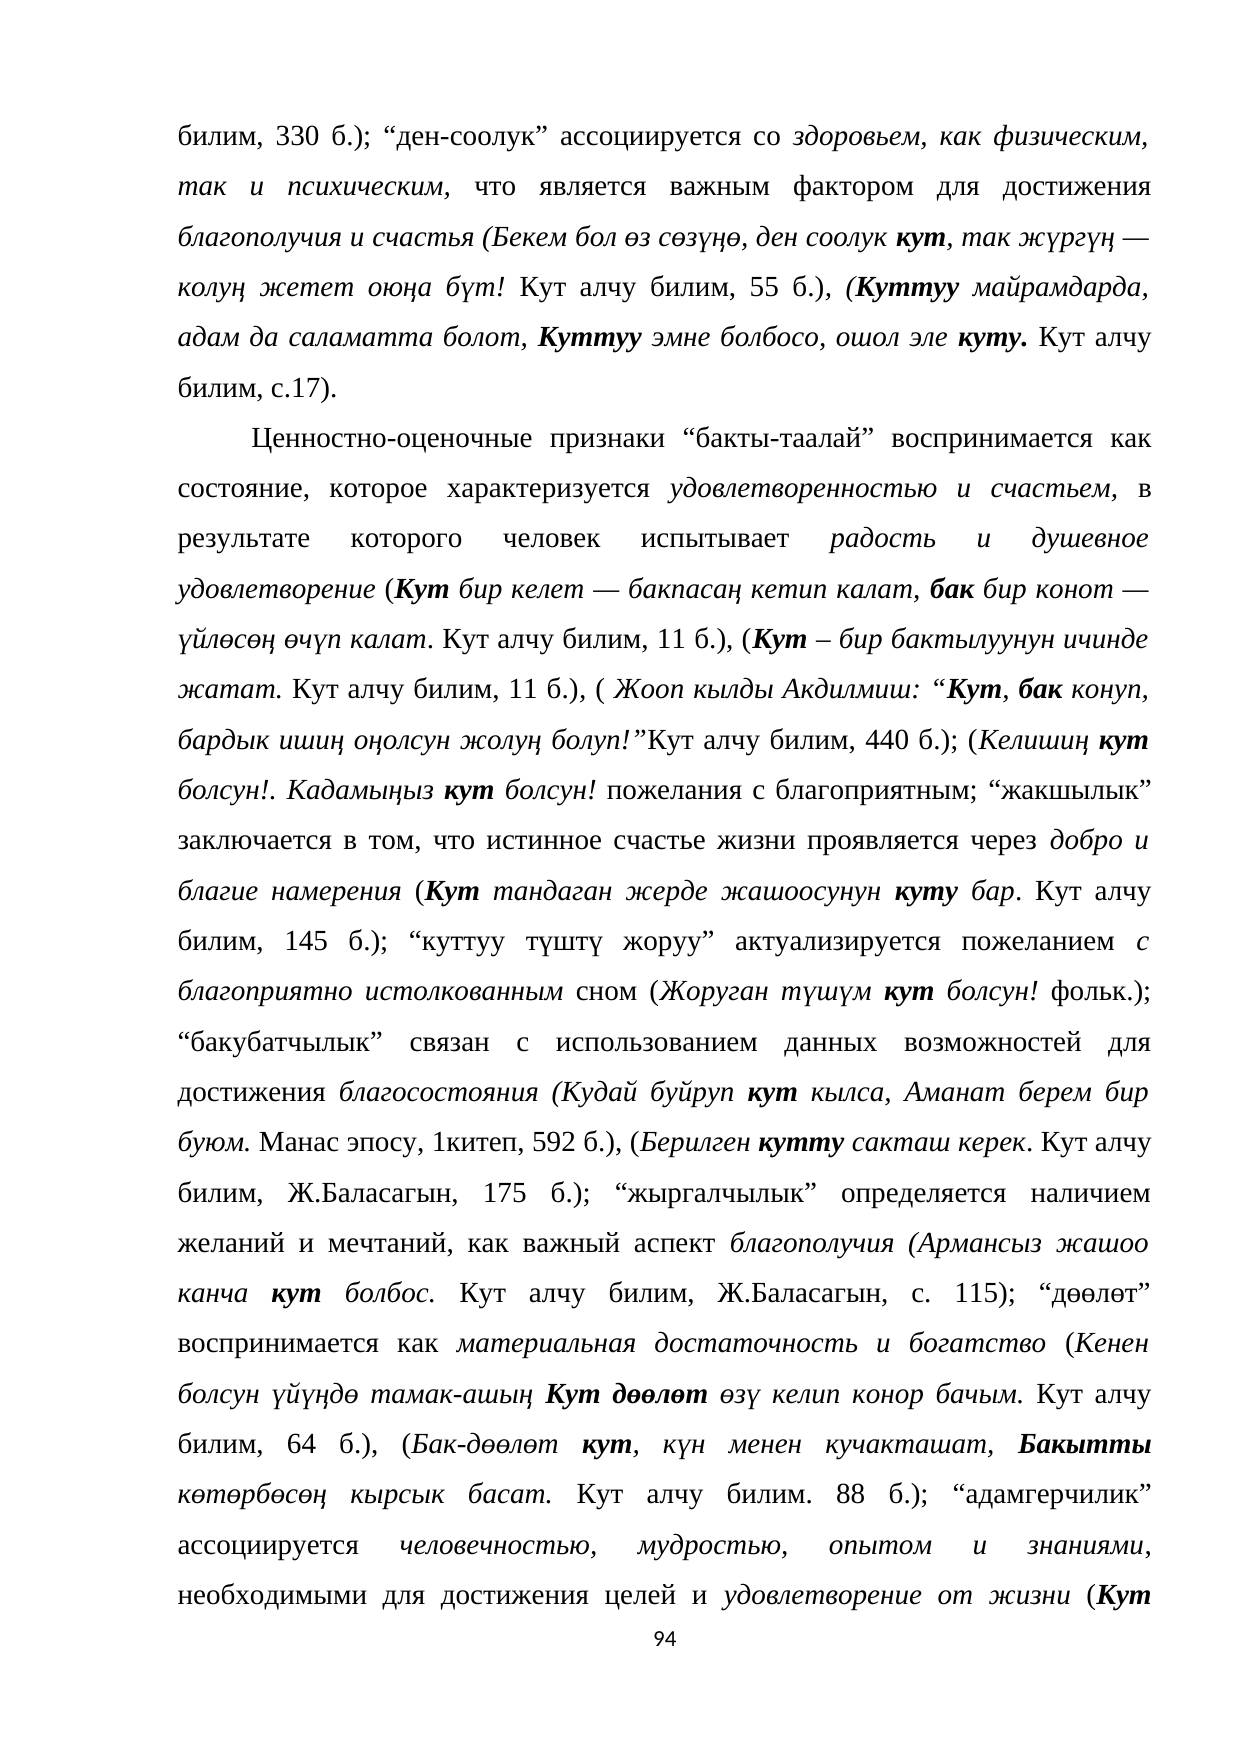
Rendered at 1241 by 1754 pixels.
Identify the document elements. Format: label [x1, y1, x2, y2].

text [177, 118, 1152, 403]
text [177, 420, 1152, 1611]
